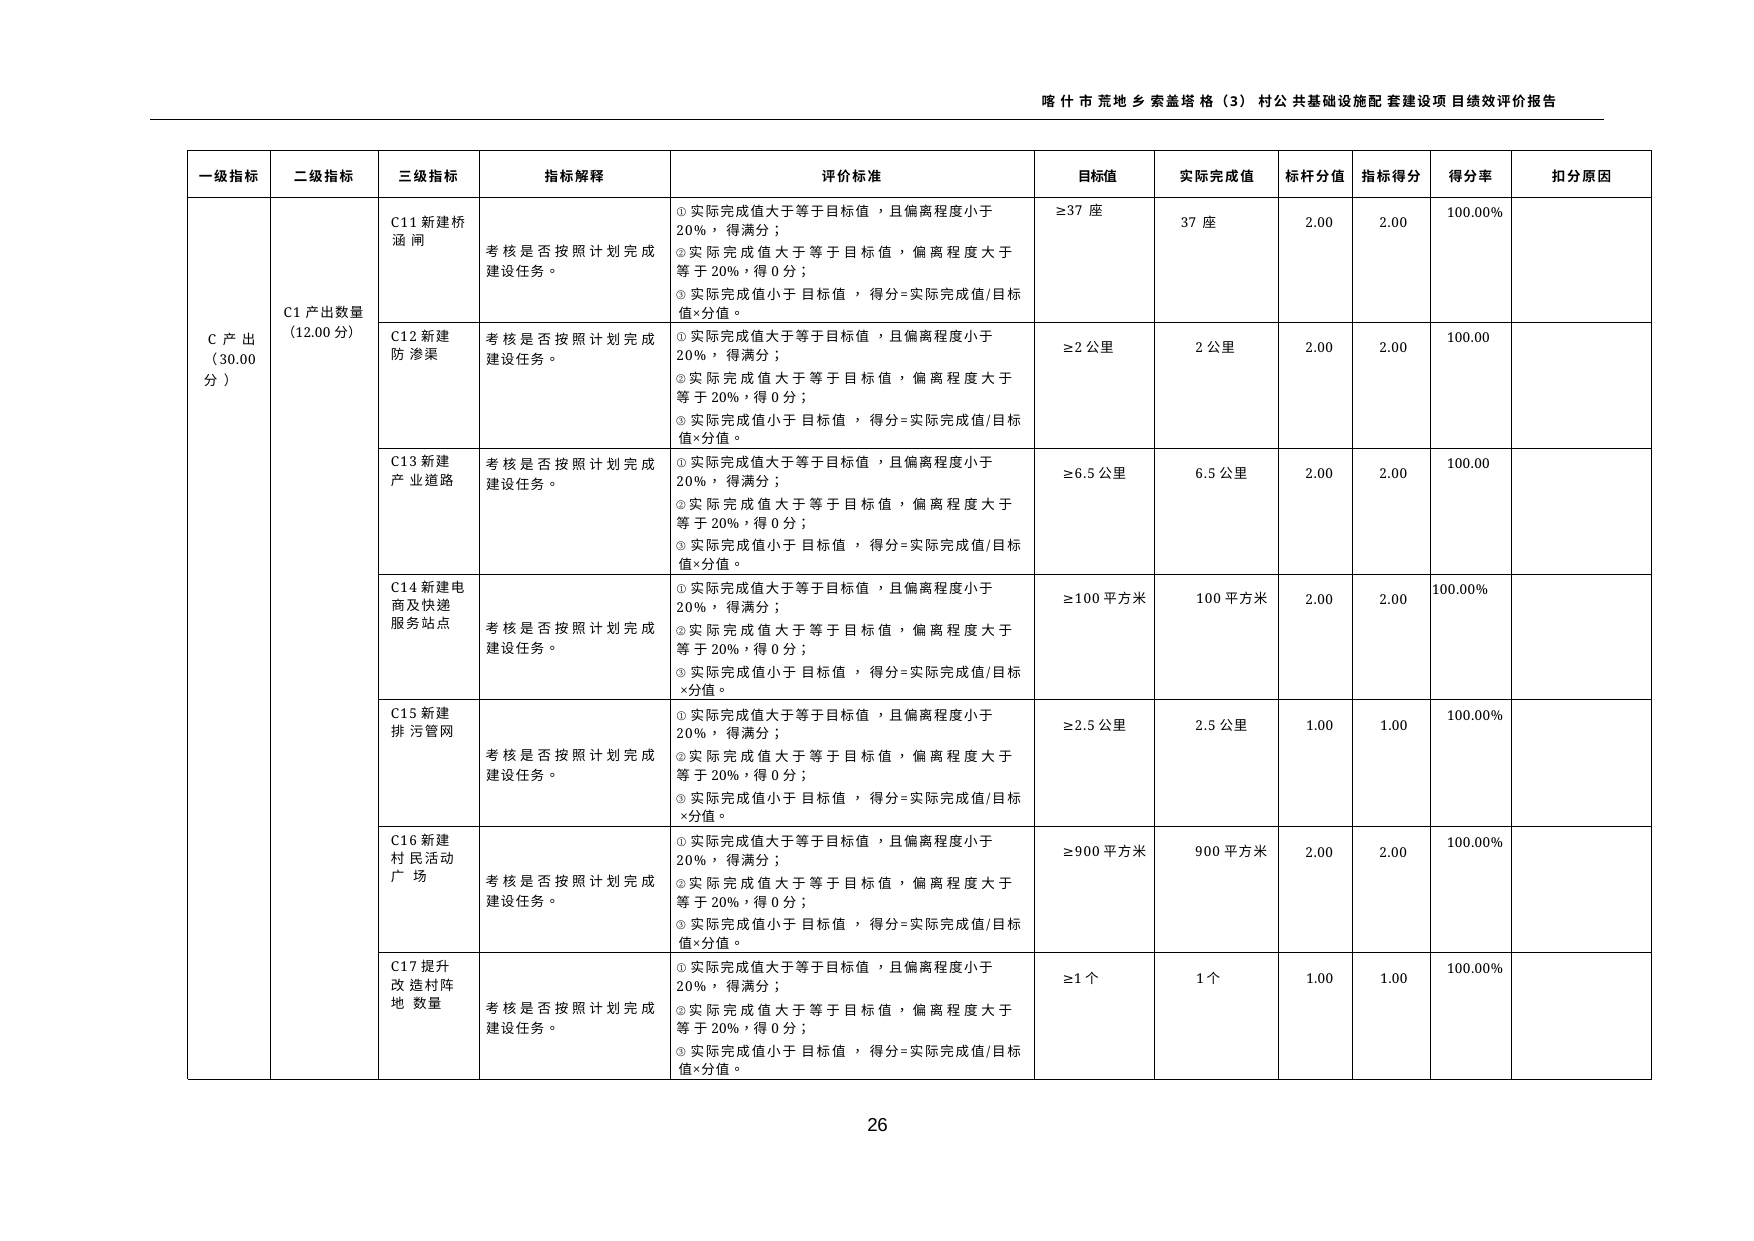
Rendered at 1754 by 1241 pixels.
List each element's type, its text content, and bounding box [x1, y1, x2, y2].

table_cell C13新建产 业道路 [379, 449, 479, 573]
table_header 实际完成值 [1155, 151, 1278, 197]
table_cell 2.00 [1279, 323, 1352, 448]
table_cell [1512, 700, 1651, 826]
table_cell ≥2.5公里 [1035, 700, 1154, 826]
table_cell 2.00 [1353, 323, 1430, 448]
table_cell 100.00% [1431, 198, 1511, 322]
table_header 指标解释 [480, 151, 670, 197]
table_cell 1.00 [1279, 953, 1352, 1079]
table_cell ≥900平方米 [1035, 827, 1154, 952]
table_cell [1512, 827, 1651, 952]
table_header 评价标准 [671, 151, 1034, 197]
table_cell 2.00 [1353, 198, 1430, 322]
table_cell 100.00% [1431, 575, 1511, 699]
table_cell ≥37 座 [1035, 198, 1154, 322]
table_cell 考 核 是 否 按 照 计 划 完 成 建设任务。 [480, 575, 670, 699]
table_cell 2.00 [1279, 575, 1352, 699]
table_cell ①实际完成值大于等于目标值 ，且偏离程度小于20%， 得满分； ②实 际 完 成 值 大 于 等 于 目 标 值 ， 偏 离 程 度 大 于 等 于 20%，得 0 分； ③实际完成值小于 目标值 ， 得分=实际完成值/目标 ×分值。 [671, 575, 1034, 699]
table_cell C16新建村 民活动广 场 [379, 827, 479, 952]
table_cell ①实际完成值大于等于目标值 ，且偏离程度小于20%， 得满分； ②实 际 完 成 值 大 于 等 于 目 标 值 ， 偏 离 程 度 大 于 等 于 20%，得 0 分； ③实际完成值小于 目标值 ， 得分=实际完成值/目标 值×分值。 [671, 827, 1034, 952]
table_cell 考 核 是 否 按 照 计 划 完 成 建设任务。 [480, 449, 670, 573]
table_cell [1512, 323, 1651, 448]
table_cell 2公里 [1155, 323, 1278, 448]
table_cell ①实际完成值大于等于目标值 ，且偏离程度小于20%， 得满分； ②实 际 完 成 值 大 于 等 于 目 标 值 ， 偏 离 程 度 大 于 等 于 20%，得 0 分； ③实际完成值小于 目标值 ， 得分=实际完成值/目标 ×分值。 [671, 700, 1034, 826]
table_cell ≥2公里 [1035, 323, 1154, 448]
table_cell 考 核 是 否 按 照 计 划 完 成 建设任务。 [480, 323, 670, 448]
table_cell C15新建排 污管网 [379, 700, 479, 826]
table_cell ≥1个 [1035, 953, 1154, 1079]
table_cell 100.00 [1431, 449, 1511, 573]
table_cell 2.00 [1353, 575, 1430, 699]
table_cell ①实际完成值大于等于目标值 ，且偏离程度小于20%， 得满分； ②实 际 完 成 值 大 于 等 于 目 标 值 ， 偏 离 程 度 大 于 等 于 20%，得 0 分； ③实际完成值小于 目标值 ， 得分=实际完成值/目标 值×分值。 [671, 323, 1034, 448]
table_cell 2.5公里 [1155, 700, 1278, 826]
table_cell C1 产出数量 （12.00 分） [271, 198, 378, 1079]
table_cell 1.00 [1353, 953, 1430, 1079]
table_cell 1个 [1155, 953, 1278, 1079]
table_cell [1512, 198, 1651, 322]
table_cell 1.00 [1353, 700, 1430, 826]
table_cell 37 座 [1155, 198, 1278, 322]
table_header 扣分原因 [1512, 151, 1651, 197]
table_cell 1.00 [1279, 700, 1352, 826]
table_cell 100平方米 [1155, 575, 1278, 699]
table_header 标杆分值 [1279, 151, 1352, 197]
table_cell 考 核 是 否 按 照 计 划 完 成 建设任务。 [480, 953, 670, 1079]
table_cell 100.00% [1431, 827, 1511, 952]
table_cell C11新建桥涵 闸 [379, 198, 479, 322]
table_cell 考 核 是 否 按 照 计 划 完 成 建设任务。 [480, 198, 670, 322]
table_header 指标得分 [1353, 151, 1430, 197]
table_cell 6.5公里 [1155, 449, 1278, 573]
table_cell C14新建电 商及快递 服务站点 [379, 575, 479, 699]
table_header 二级指标 [271, 151, 378, 197]
table_cell 2.00 [1279, 449, 1352, 573]
table_cell 100.00% [1431, 700, 1511, 826]
table_header 一级指标 [188, 151, 270, 197]
table_cell 2.00 [1353, 449, 1430, 573]
table_cell 考 核 是 否 按 照 计 划 完 成 建设任务。 [480, 827, 670, 952]
table_cell ①实际完成值大于等于目标值 ，且偏离程度小于20%， 得满分； ②实 际 完 成 值 大 于 等 于 目 标 值 ， 偏 离 程 度 大 于 等 于 20%，得 0 分； ③实际完成值小于 目标值 ， 得分=实际完成值/目标 值×分值。 [671, 449, 1034, 573]
table_cell 2.00 [1353, 827, 1430, 952]
table_cell [1512, 953, 1651, 1079]
table_cell 2.00 [1279, 827, 1352, 952]
table_cell C 产 出 （30.00 分 ） [188, 198, 270, 1079]
table_header 目标值 [1035, 151, 1154, 197]
table_cell ≥6.5公里 [1035, 449, 1154, 573]
table_cell 考 核 是 否 按 照 计 划 完 成 建设任务。 [480, 700, 670, 826]
table_cell 2.00 [1279, 198, 1352, 322]
table_cell 100.00% [1431, 953, 1511, 1079]
table_header 三级指标 [379, 151, 479, 197]
table_cell ①实际完成值大于等于目标值 ，且偏离程度小于20%， 得满分； ②实 际 完 成 值 大 于 等 于 目 标 值 ， 偏 离 程 度 大 于 等 于 20%，得 0 分； ③实际完成值小于 目标值 ， 得分=实际完成值/目标 值×分值。 [671, 953, 1034, 1079]
table_cell 900平方米 [1155, 827, 1278, 952]
table_cell [1512, 449, 1651, 573]
table_cell C17提升改 造村阵地 数量 [379, 953, 479, 1079]
table_cell ①实际完成值大于等于目标值 ，且偏离程度小于20%， 得满分； ②实 际 完 成 值 大 于 等 于 目 标 值 ， 偏 离 程 度 大 于 等 于 20%，得 0 分； ③实际完成值小于 目标值 ， 得分=实际完成值/目标 值×分值。 [671, 198, 1034, 322]
table_cell ≥100平方米 [1035, 575, 1154, 699]
table_header 得分率 [1431, 151, 1511, 197]
table_cell [1512, 575, 1651, 699]
table_cell 100.00 [1431, 323, 1511, 448]
table_cell C12新建防 渗渠 [379, 323, 479, 448]
